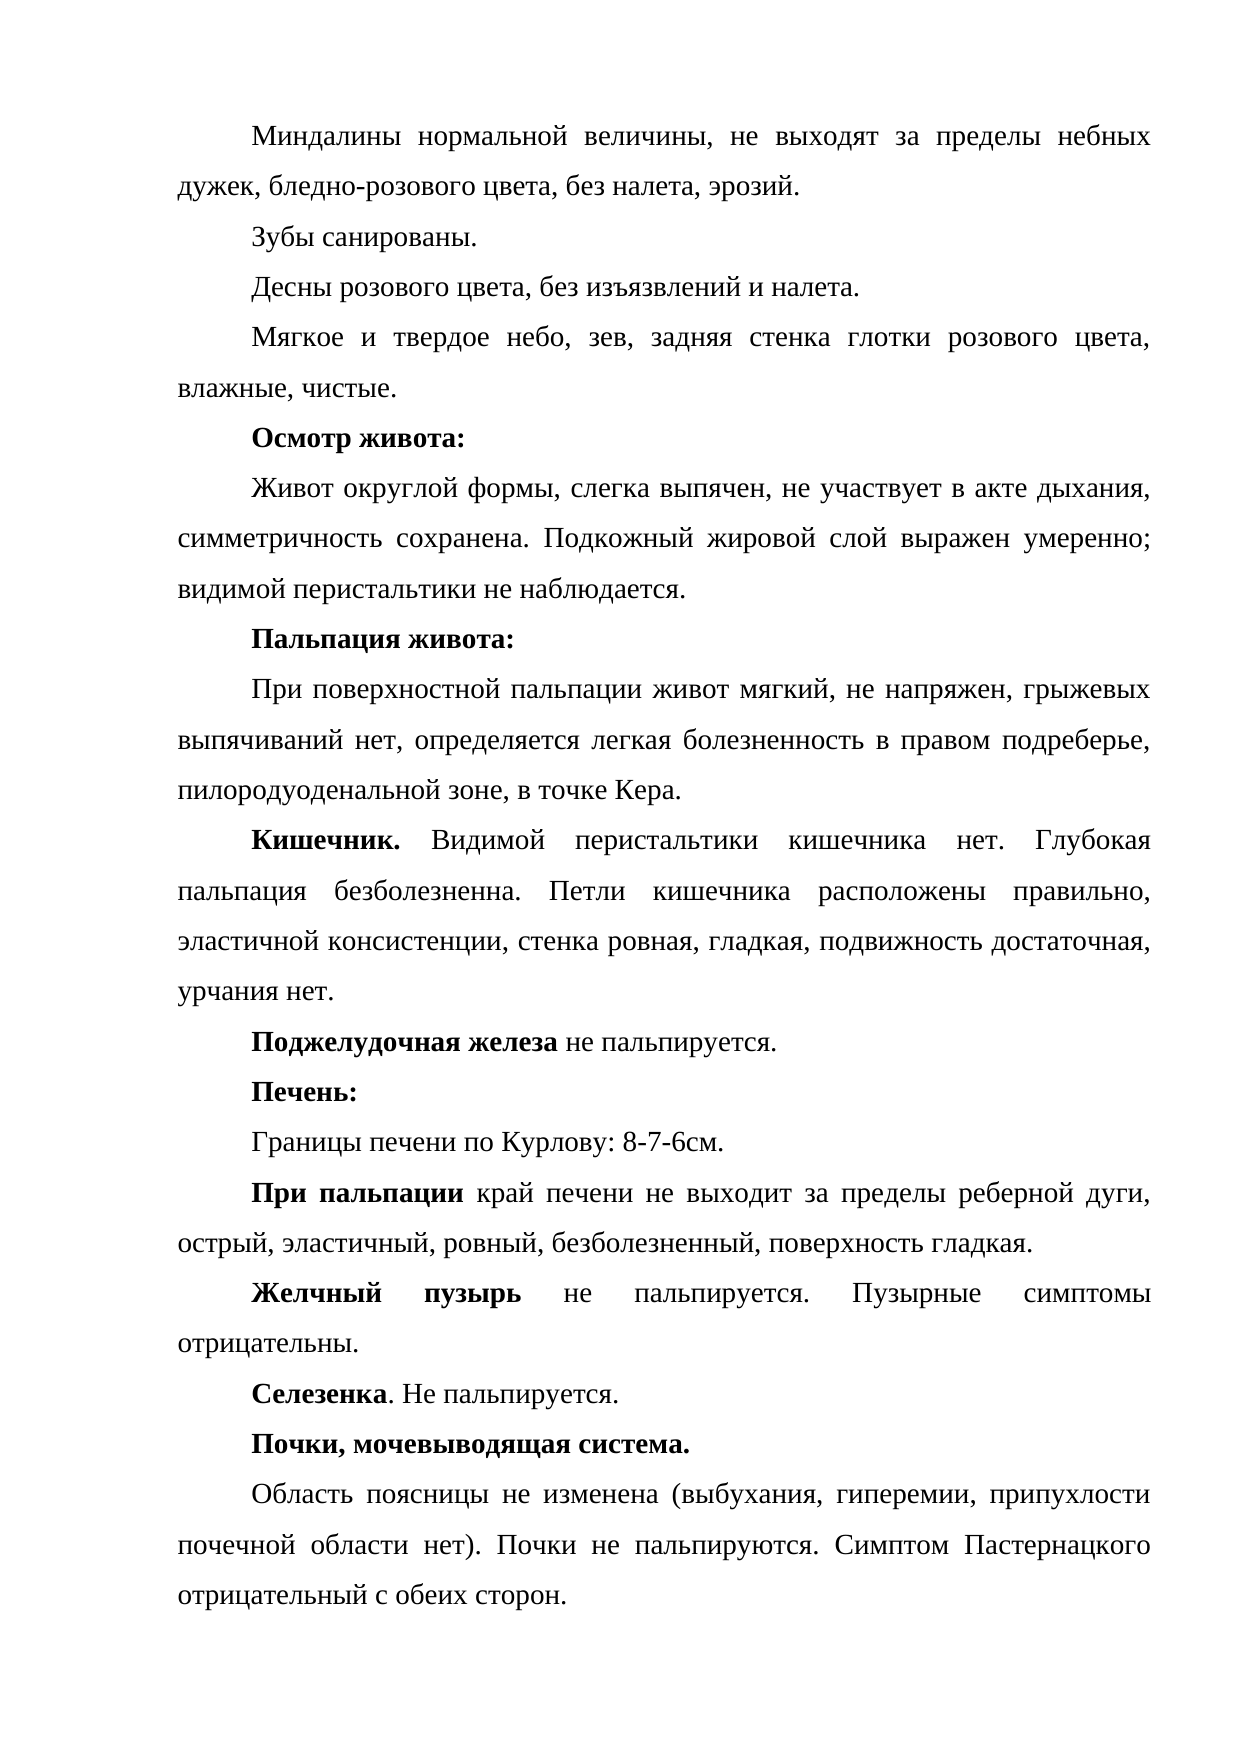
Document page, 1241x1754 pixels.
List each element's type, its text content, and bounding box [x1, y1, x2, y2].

text Пальпация живота: [177, 621, 1152, 655]
text Мягкое и твердое небо, зев, задняя стенка глотки розового цвета, влажные, чистые. [177, 319, 1152, 403]
text Печень: [177, 1074, 1152, 1108]
text При пальпации край печени не выходит за пределы реберной дуги, острый, эластичный, ровный, безболезненный, поверхность гладкая. [177, 1175, 1152, 1258]
text Селезенка. Не пальпируется. [177, 1376, 1152, 1409]
text Область поясницы не изменена (выбухания, гиперемии, припухлости почечной области нет). Почки не пальпируются. Симптом Пастернацкого отрицательный с обеих сторон. [177, 1477, 1152, 1611]
text Почки, мочевыводящая система. [177, 1426, 1152, 1460]
text При поверхностной пальпации живот мягкий, не напряжен, грыжевых выпячиваний нет, определяется легкая болезненность в правом подреберье, пилородуоденальной зоне, в точке Кера. [177, 672, 1152, 806]
text Зубы санированы. [177, 219, 1152, 252]
text Границы печени по Курлову: 8-7-6см. [177, 1124, 1152, 1158]
text Десны розового цвета, без изъязвлений и налета. [177, 269, 1152, 303]
text Осмотр живота: [177, 420, 1152, 453]
text Миндалины нормальной величины, не выходят за пределы небных дужек, бледно-розового цвета, без налета, эрозий. [177, 118, 1152, 202]
text Желчный пузырь не пальпируется. Пузырные симптомы отрицательны. [177, 1275, 1152, 1359]
text Кишечник. Видимой перистальтики кишечника нет. Глубокая пальпация безболезненна. Петли кишечника расположены правильно, эластичной консистенции, стенка ровная, гладкая, подвижность достаточная, урчания нет. [177, 822, 1152, 1007]
text Поджелудочная железа не пальпируется. [177, 1024, 1152, 1057]
text Живот округлой формы, слегка выпячен, не участвует в акте дыхания, симметричность сохранена. Подкожный жировой слой выражен умеренно; видимой перистальтики не наблюдается. [177, 470, 1152, 604]
